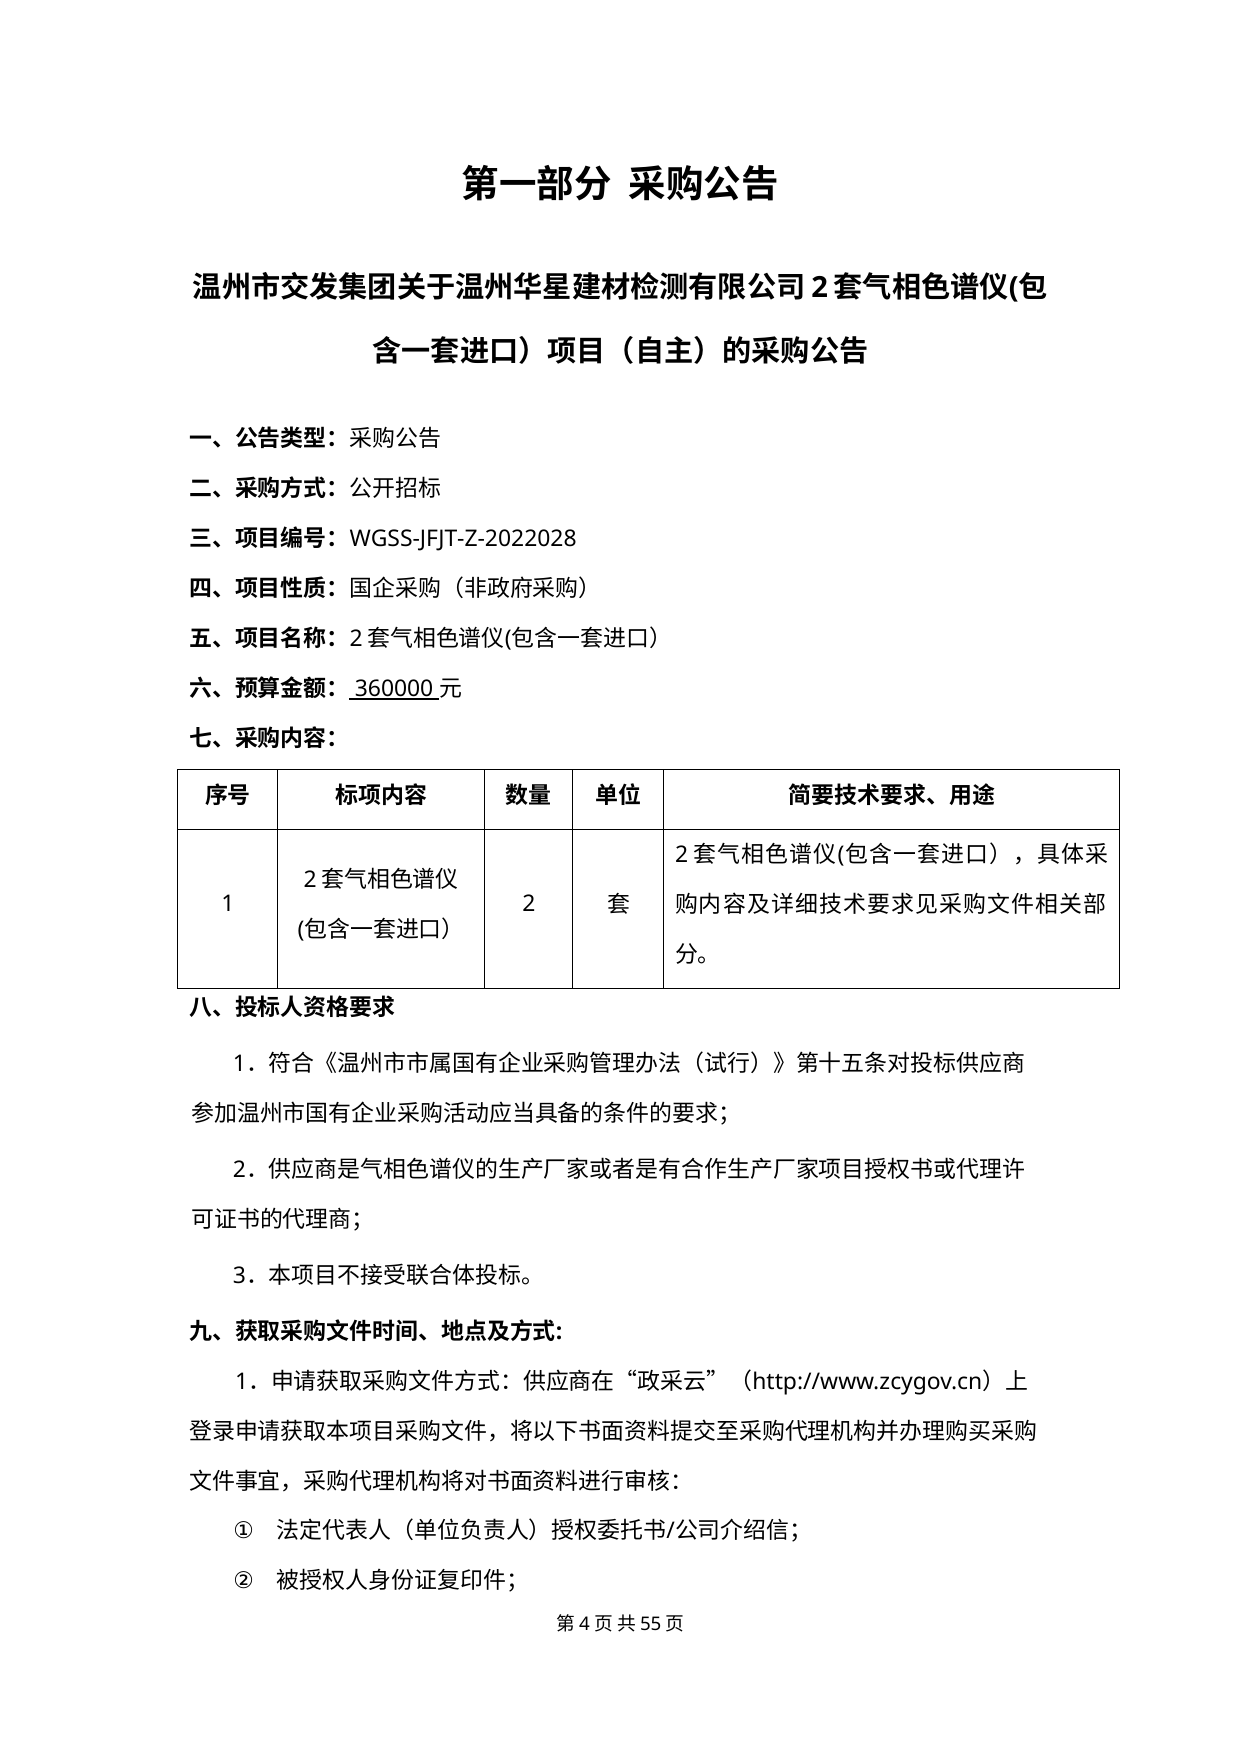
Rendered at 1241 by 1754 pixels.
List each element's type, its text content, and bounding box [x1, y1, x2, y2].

text 第一部分 采购公告 [189, 153, 1051, 208]
table_cell 2套气相色谱仪(包含一套进口） [278, 830, 484, 988]
table_cell 2套气相色谱仪(包含一套进口），具体采购内容及详细技术要求见采购文件相关部分。 [664, 830, 1119, 988]
text 二、采购方式：公开招标 [189, 470, 1051, 503]
table_cell 1 [178, 830, 277, 988]
table_header 数量 [485, 770, 572, 829]
text 一、公告类型：采购公告 [189, 420, 1051, 453]
text 九、获取采购文件时间、地点及方式: [189, 1313, 1045, 1346]
text ② 被授权人身份证复印件； [189, 1562, 1045, 1596]
table_header 简要技术要求、用途 [664, 770, 1119, 829]
list 符合《温州市市属国有企业采购管理办法（试行）》第十五条对投标供应商参加温州市国有企业采购活动应当具备的条件的要求； [191, 1045, 1045, 1128]
text 七、采购内容： [189, 719, 1051, 753]
table_header 序号 [178, 770, 277, 829]
text 五、项目名称：2套气相色谱仪(包含一套进口） [189, 619, 1051, 653]
text 1．申请获取采购文件方式：供应商在“政采云”（http://www.zcygov.cn）上登录申请获取本项目采购文件，将以下书面资料提交至采购代理机构并办理购买采购文件事宜，采购代理机构将对书面资料进行审核： [189, 1363, 1045, 1496]
table_header 标项内容 [278, 770, 484, 829]
text 六、预算金额： 360000 元 [189, 669, 1051, 703]
text 四、项目性质：国企采购（非政府采购） [189, 570, 1051, 603]
text 八、投标人资格要求 [189, 989, 1051, 1022]
text 三、项目编号：WGSS-JFJT-Z-2022028 [189, 520, 1051, 553]
list 供应商是气相色谱仪的生产厂家或者是有合作生产厂家项目授权书或代理许可证书的代理商； [191, 1151, 1045, 1234]
subtitle 温州市交发集团关于温州华星建材检测有限公司2套气相色谱仪(包含一套进口）项目（自主）的采购公告 [189, 264, 1051, 370]
text ① 法定代表人（单位负责人）授权委托书/公司介绍信； [189, 1512, 1045, 1546]
table_cell 套 [573, 830, 663, 988]
table_cell 2 [485, 830, 572, 988]
table_header 单位 [573, 770, 663, 829]
list 本项目不接受联合体投标。 [191, 1257, 1045, 1290]
